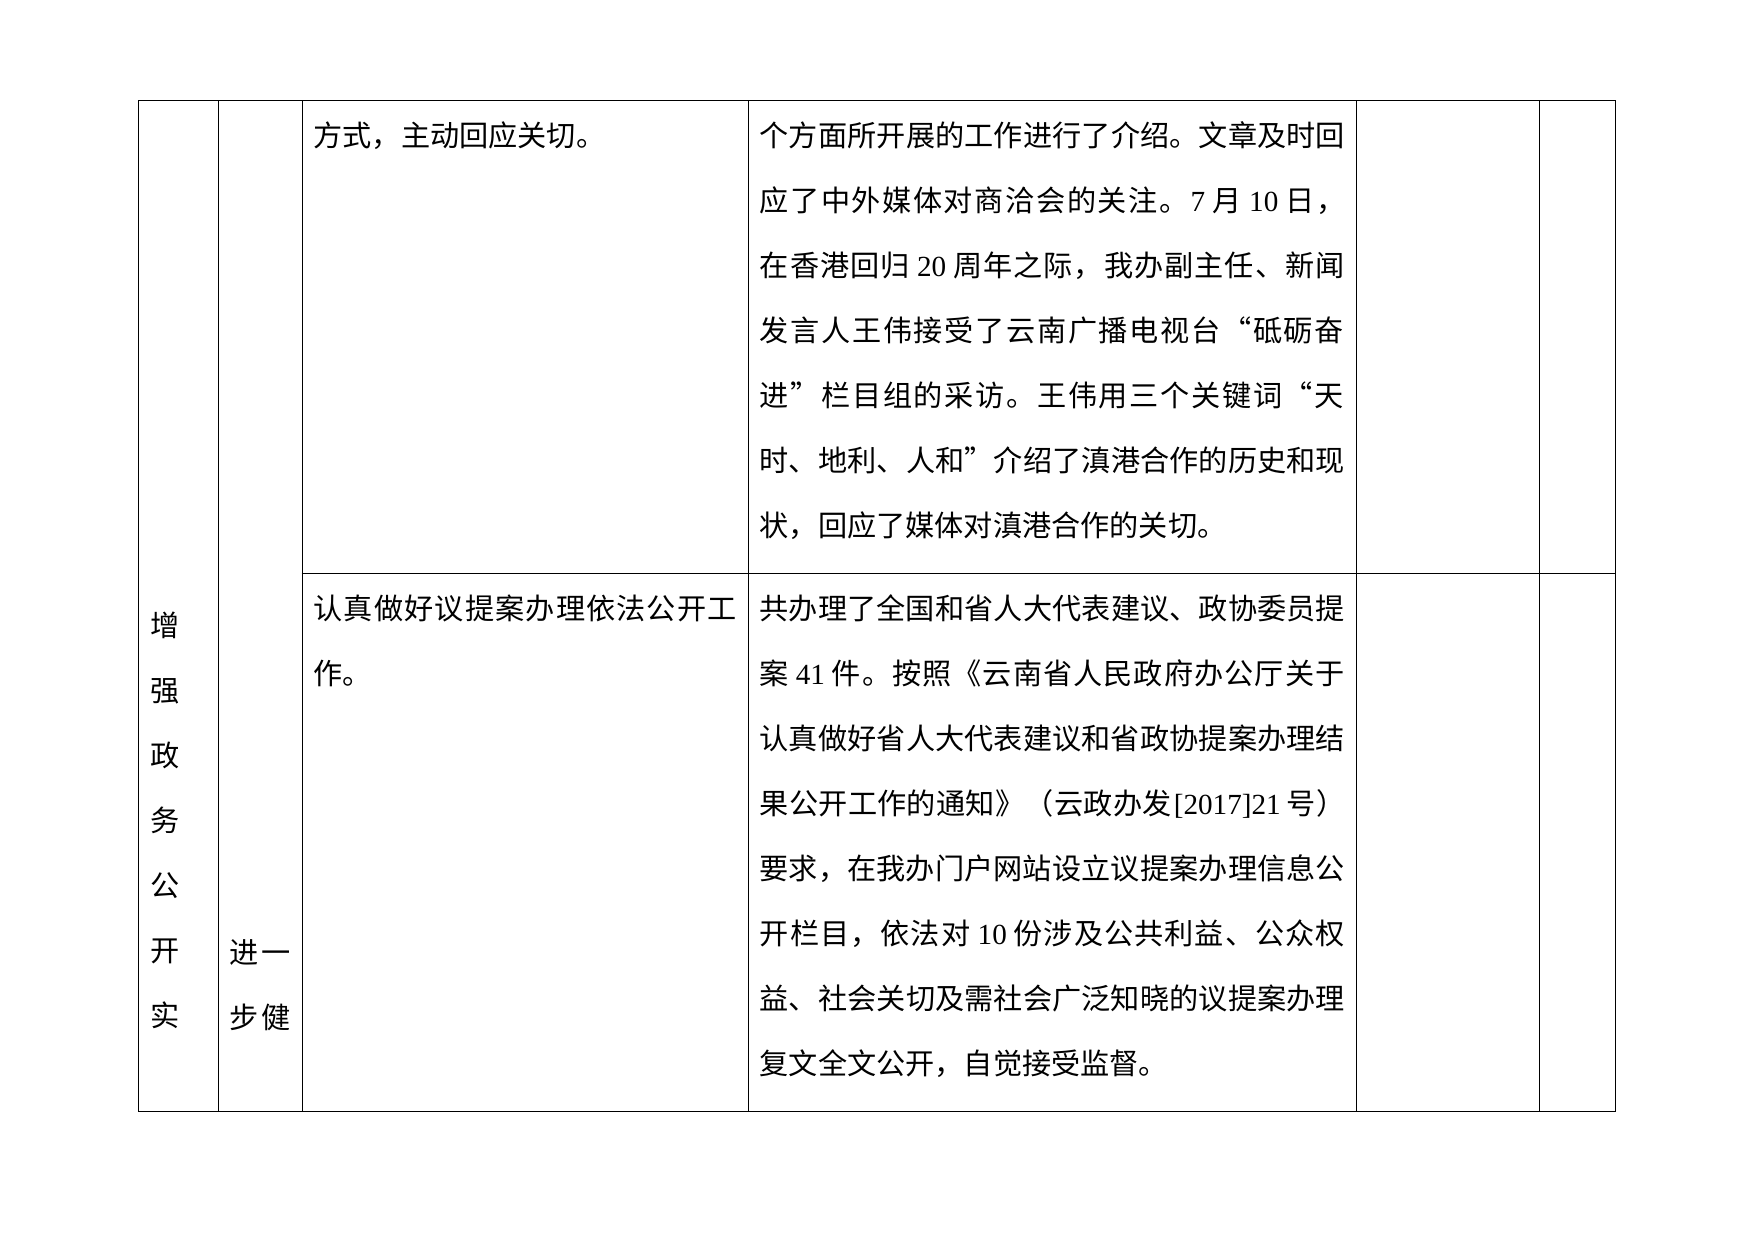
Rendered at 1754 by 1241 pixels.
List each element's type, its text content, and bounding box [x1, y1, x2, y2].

table_cell [1357, 101, 1539, 573]
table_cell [749, 101, 1356, 573]
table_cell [303, 101, 748, 573]
table_cell [1357, 574, 1539, 1111]
table_cell [1540, 101, 1615, 573]
table_cell 共办理了全国和省人大代表建议、政协委员提案41件。按照《云南省人民政府办公厅关于认真做好省人大代表建议和省政协提案办理结果公开工作的通知》（云政办发[2017]21号）要求，在我办门户网站设立议提案办理信息公开栏目，依法对10份涉及公共利益、公众权益、社会关切及需社会广泛知晓的议提案办理复文全文公开，自觉接受监督。 [749, 574, 1356, 1111]
table_cell [1540, 574, 1615, 1111]
table_cell 认真做好议提案办理依法公开工作。 [303, 574, 748, 1111]
